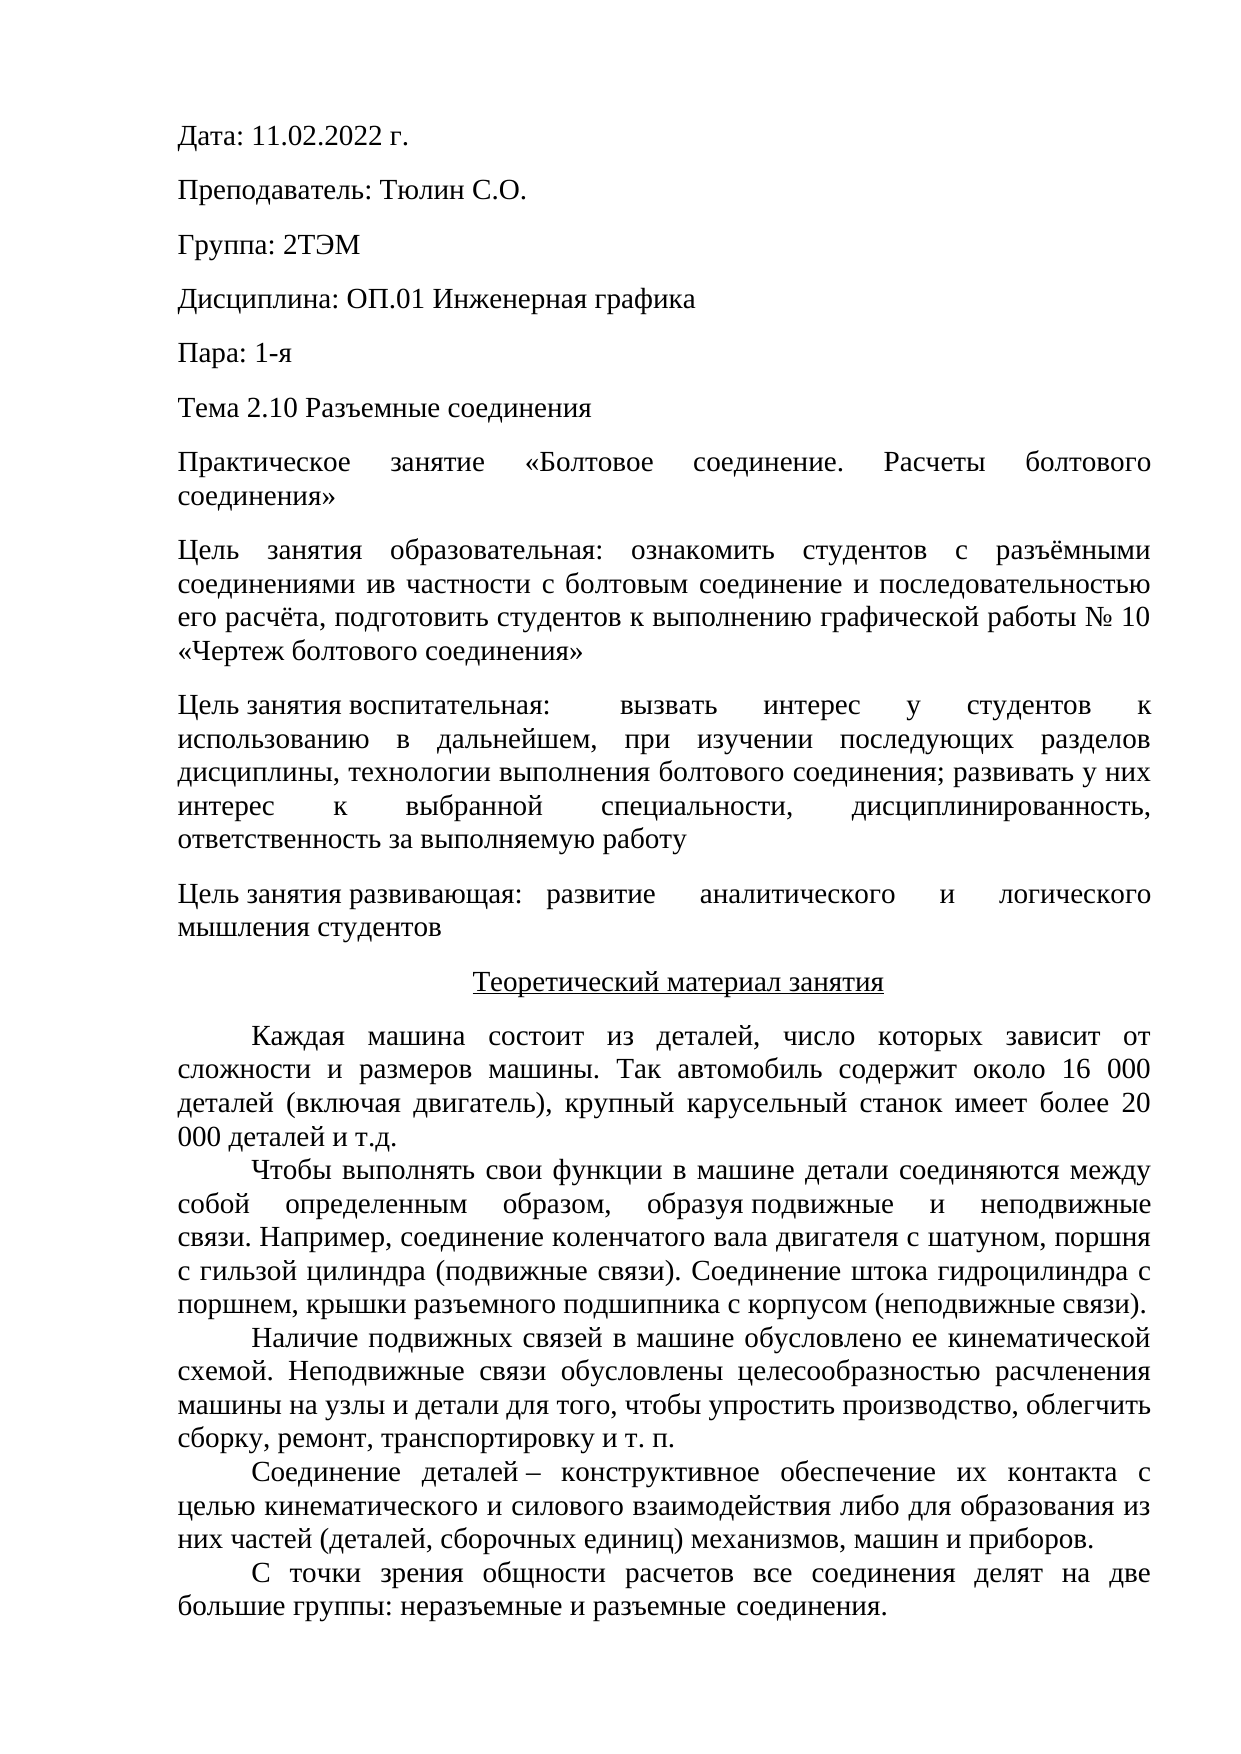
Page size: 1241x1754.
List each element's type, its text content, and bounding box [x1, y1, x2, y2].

text Дисциплина: ОП.01 Инженерная графика [177, 281, 1152, 315]
text Наличие подвижных связей в машине обусловлено ее кинематической схемой. Неподвижные связи обусловлены целесообразностью расчленения машины на узлы и детали для того, чтобы упростить производство, облегчить сборку, ремонт, транспортировку и т. п. [177, 1320, 1152, 1454]
text Теоретический материал занятия [398, 964, 1152, 997]
text Цель занятия развивающая: развитие аналитического и логического мышления студентов [177, 876, 1152, 943]
text Тема 2.10 Разъемные соединения [177, 390, 1152, 423]
text Цель занятия образовательная: ознакомить студентов с разъёмными соединениями ив частности с болтовым соединение и последовательностью его расчёта, подготовить студентов к выполнению графической работы № 10 «Чертеж болтового соединения» [177, 532, 1152, 666]
text Практическое занятие «Болтовое соединение. Расчеты болтового соединения» [177, 444, 1152, 511]
text Соединение деталей – конструктивное обеспечение их контакта с целью кинематического и силового взаимодействия либо для образования из них частей (деталей, сборочных единиц) механизмов, машин и приборов. [177, 1454, 1152, 1555]
text Цель занятия воспитательная: вызвать интерес у студентов к использованию в дальнейшем, при изучении последующих разделов дисциплины, технологии выполнения болтового соединения; развивать у них интерес к выбранной специальности, дисциплинированность, ответственность за выполняемую работу [177, 687, 1152, 855]
text Чтобы выполнять свои функции в машине детали соединяются между собой определенным образом, образуя подвижные и неподвижные связи. Например, соединение коленчатого вала двигателя с шатуном, поршня с гильзой цилиндра (подвижные связи). Соединение штока гидроцилиндра с поршнем, крышки разъемного подшипника с корпусом (неподвижные связи). [177, 1152, 1152, 1320]
text Пара: 1-я [177, 336, 1152, 369]
text Группа: 2ТЭМ [177, 227, 1152, 260]
text Каждая машина состоит из деталей, число которых зависит от сложности и размеров машины. Так автомобиль содержит около 16 000 деталей (включая двигатель), крупный карусельный станок имеет более 20 000 деталей и т.д. [177, 1018, 1152, 1152]
text Преподаватель: Тюлин С.О. [177, 172, 1152, 206]
text Дата: 11.02.2022 г. [177, 118, 1152, 152]
text С точки зрения общности расчетов все соединения делят на две большие группы: неразъемные и разъемные соединения. [177, 1555, 1152, 1622]
